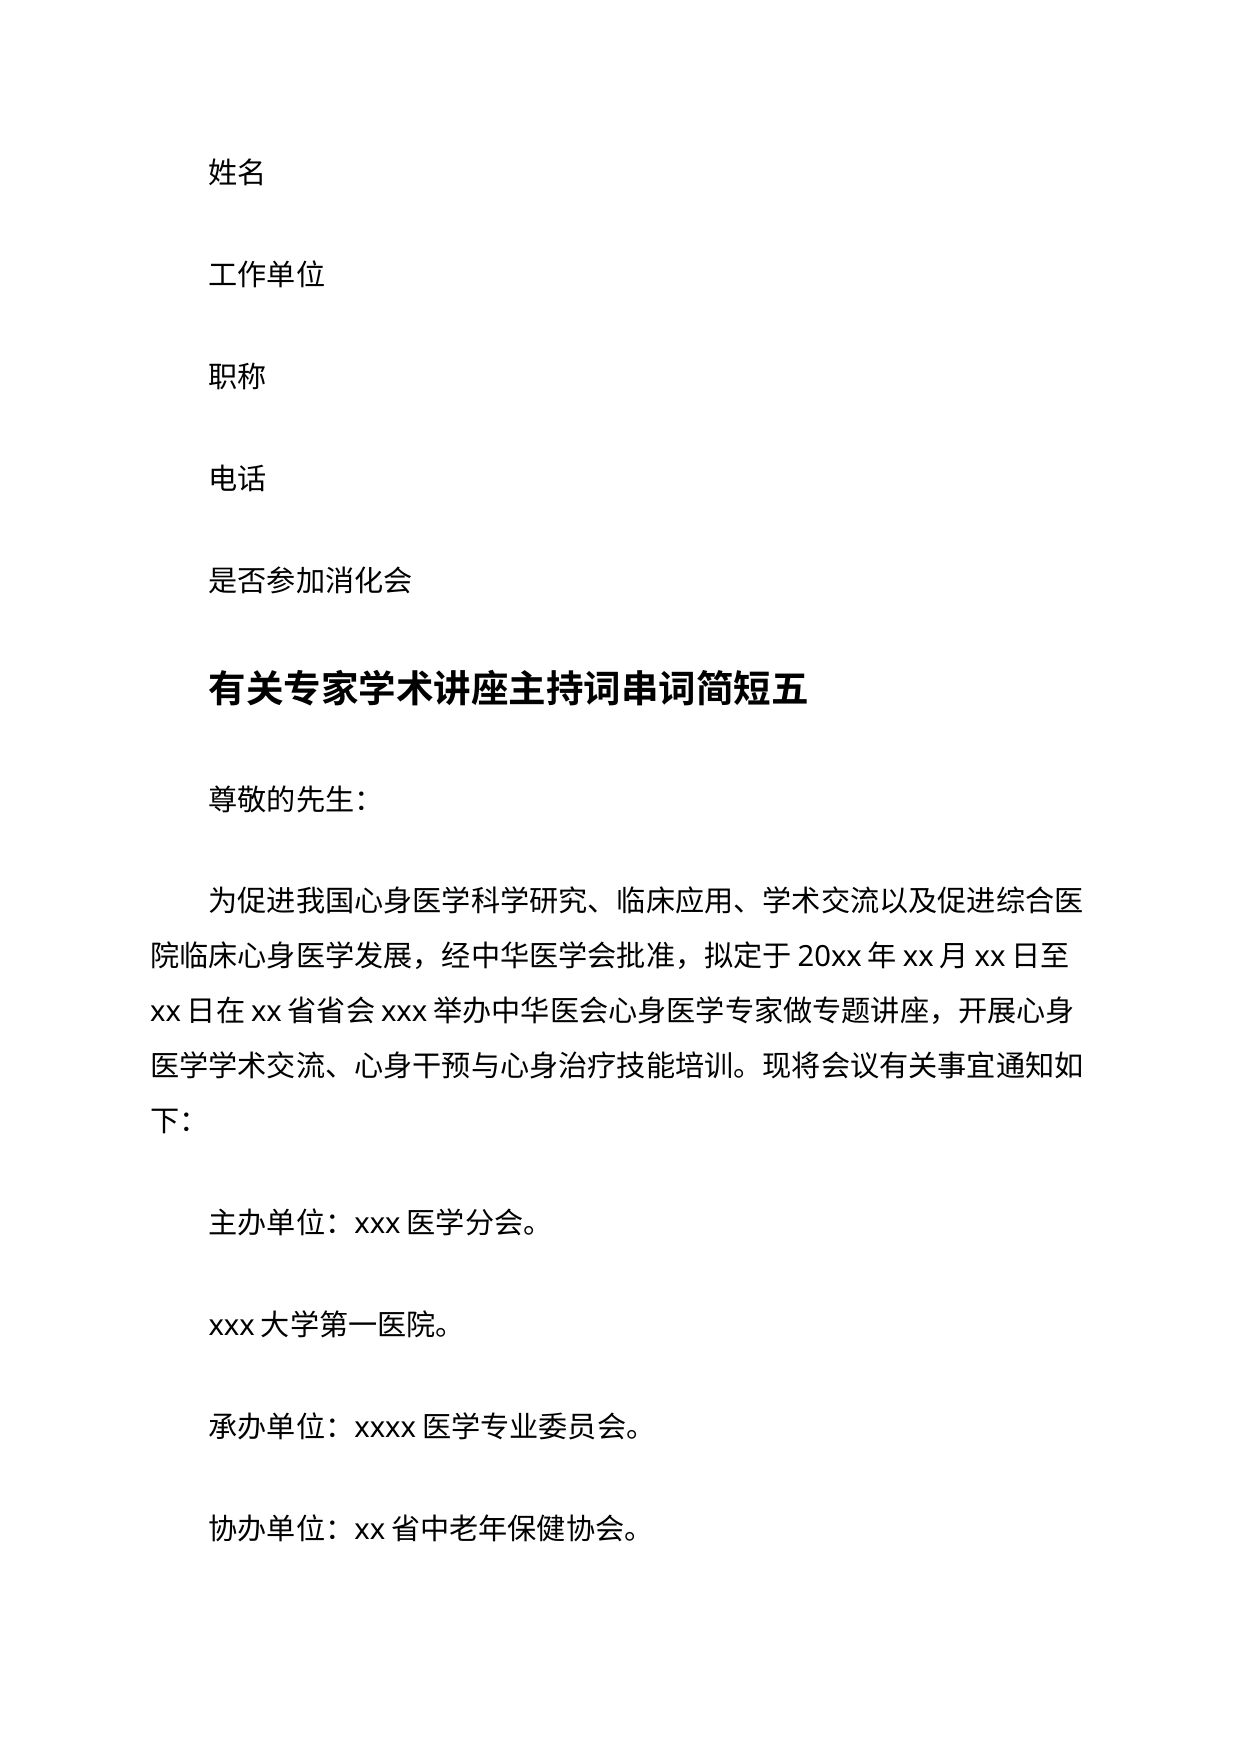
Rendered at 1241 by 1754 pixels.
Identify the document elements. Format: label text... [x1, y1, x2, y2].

text 承办单位：xxxx医学专业委员会。 [150, 1403, 1090, 1446]
text 姓名 [150, 150, 1090, 192]
text 是否参加消化会 [150, 557, 1090, 599]
text xxx大学第一医院。 [150, 1302, 1090, 1344]
text 协办单位：xx省中老年保健协会。 [150, 1506, 1090, 1548]
text 尊敬的先生： [150, 776, 1090, 818]
text 为促进我国心身医学科学研究、临床应用、学术交流以及促进综合医院临床心身医学发展，经中华医学会批准，拟定于20xx年xx月xx日至xx日在xx省省会xxx举办中华医会心身医学专家做专题讲座，开展心身医学学术交流、心身干预与心身治疗技能培训。现将会议有关事宜通知如下： [150, 878, 1090, 1140]
text 有关专家学术讲座主持词串词简短五 [150, 659, 1090, 713]
text 职称 [150, 353, 1090, 396]
text 主办单位：xxx医学分会。 [150, 1199, 1090, 1242]
text 工作单位 [150, 252, 1090, 294]
text 电话 [150, 455, 1090, 498]
